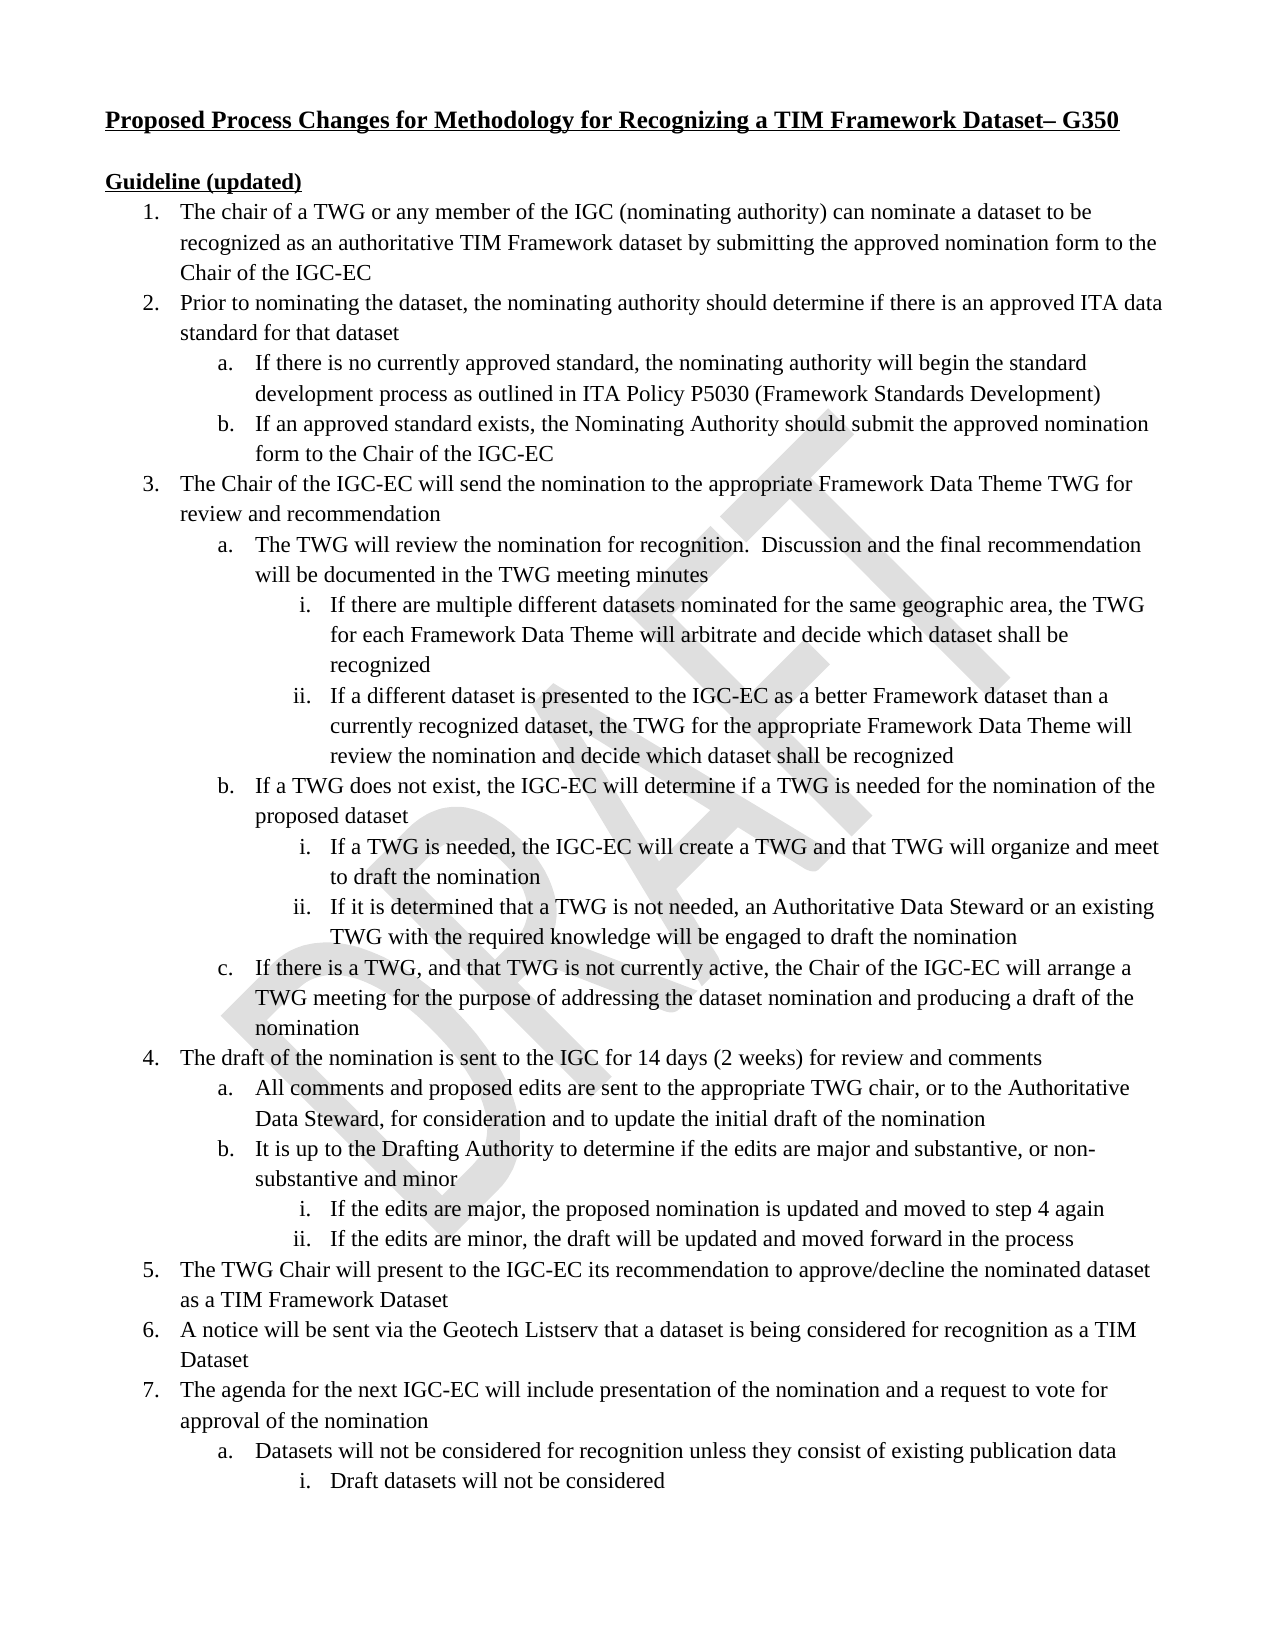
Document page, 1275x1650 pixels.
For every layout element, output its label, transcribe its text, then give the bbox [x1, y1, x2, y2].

list If it is determined that a TWG is not needed, an Authoritative Data Steward or an existing TWG with the required knowledge will be engaged to draft the nomination [311, 893, 1174, 950]
list Prior to nominating the dataset, the nominating authority should determine if there is an approved ITA data standard for that dataset [142, 289, 1174, 346]
list The Chair of the IGC-EC will send the nomination to the appropriate Framework Data Theme TWG for review and recommendation [142, 470, 1174, 527]
text Guideline (updated) [105, 168, 1170, 194]
list If the edits are major, the proposed nomination is updated and moved to step 4 again [311, 1195, 1174, 1222]
list The chair of a TWG or any member of the IGC (nominating authority) can nominate a dataset to be recognized as an authoritative TIM Framework dataset by submitting the approved nomination form to the Chair of the IGC-EC [142, 198, 1170, 285]
list If the edits are minor, the draft will be updated and moved forward in the process [311, 1226, 1174, 1252]
list If there are multiple different datasets nominated for the same geographic area, the TWG for each Framework Data Theme will arbitrate and decide which dataset shall be recognized [311, 591, 1174, 678]
list It is up to the Drafting Authority to determine if the edits are major and substantive, or non-substantive and minor [217, 1135, 1174, 1191]
list The TWG Chair will present to the IGC-EC its recommendation to approve/decline the nominated dataset as a TIM Framework Dataset [142, 1256, 1174, 1312]
list If there is a TWG, and that TWG is not currently active, the Chair of the IGC-EC will arrange a TWG meeting for the purpose of addressing the dataset nomination and producing a draft of the nomination [217, 954, 1174, 1040]
list If a different dataset is presented to the IGC-EC as a better Framework dataset than a currently recognized dataset, the TWG for the appropriate Framework Data Theme will review the nomination and decide which dataset shall be recognized [311, 682, 1174, 768]
list All comments and proposed edits are sent to the appropriate TWG chair, or to the Authoritative Data Steward, for consideration and to update the initial draft of the nomination [217, 1074, 1174, 1131]
list If there is no currently approved standard, the nominating authority will begin the standard development process as outlined in ITA Policy P5030 (Framework Standards Development) [217, 349, 1174, 406]
list If an approved standard exists, the Nominating Authority should submit the approved nomination form to the Chair of the IGC-EC [217, 410, 1174, 466]
list If a TWG does not exist, the IGC-EC will determine if a TWG is needed for the nomination of the proposed dataset [217, 772, 1174, 829]
list Datasets will not be considered for recognition unless they consist of existing publication data [217, 1437, 1174, 1463]
list A notice will be sent via the Geotech Listserv that a dataset is being considered for recognition as a TIM Dataset [142, 1316, 1174, 1373]
list The agenda for the next IGC-EC will include presentation of the nomination and a request to vote for approval of the nomination [142, 1377, 1174, 1433]
text Proposed Process Changes for Methodology for Recognizing a TIM Framework Dataset– G350 [105, 105, 1170, 134]
list The draft of the nomination is sent to the IGC for 14 days (2 weeks) for review and comments [142, 1044, 1174, 1071]
list The TWG will review the nomination for recognition. Discussion and the final recommendation will be documented in the TWG meeting minutes [217, 531, 1174, 587]
list Draft datasets will not be considered [311, 1467, 1174, 1493]
list If a TWG is needed, the IGC-EC will create a TWG and that TWG will organize and meet to draft the nomination [311, 833, 1174, 889]
